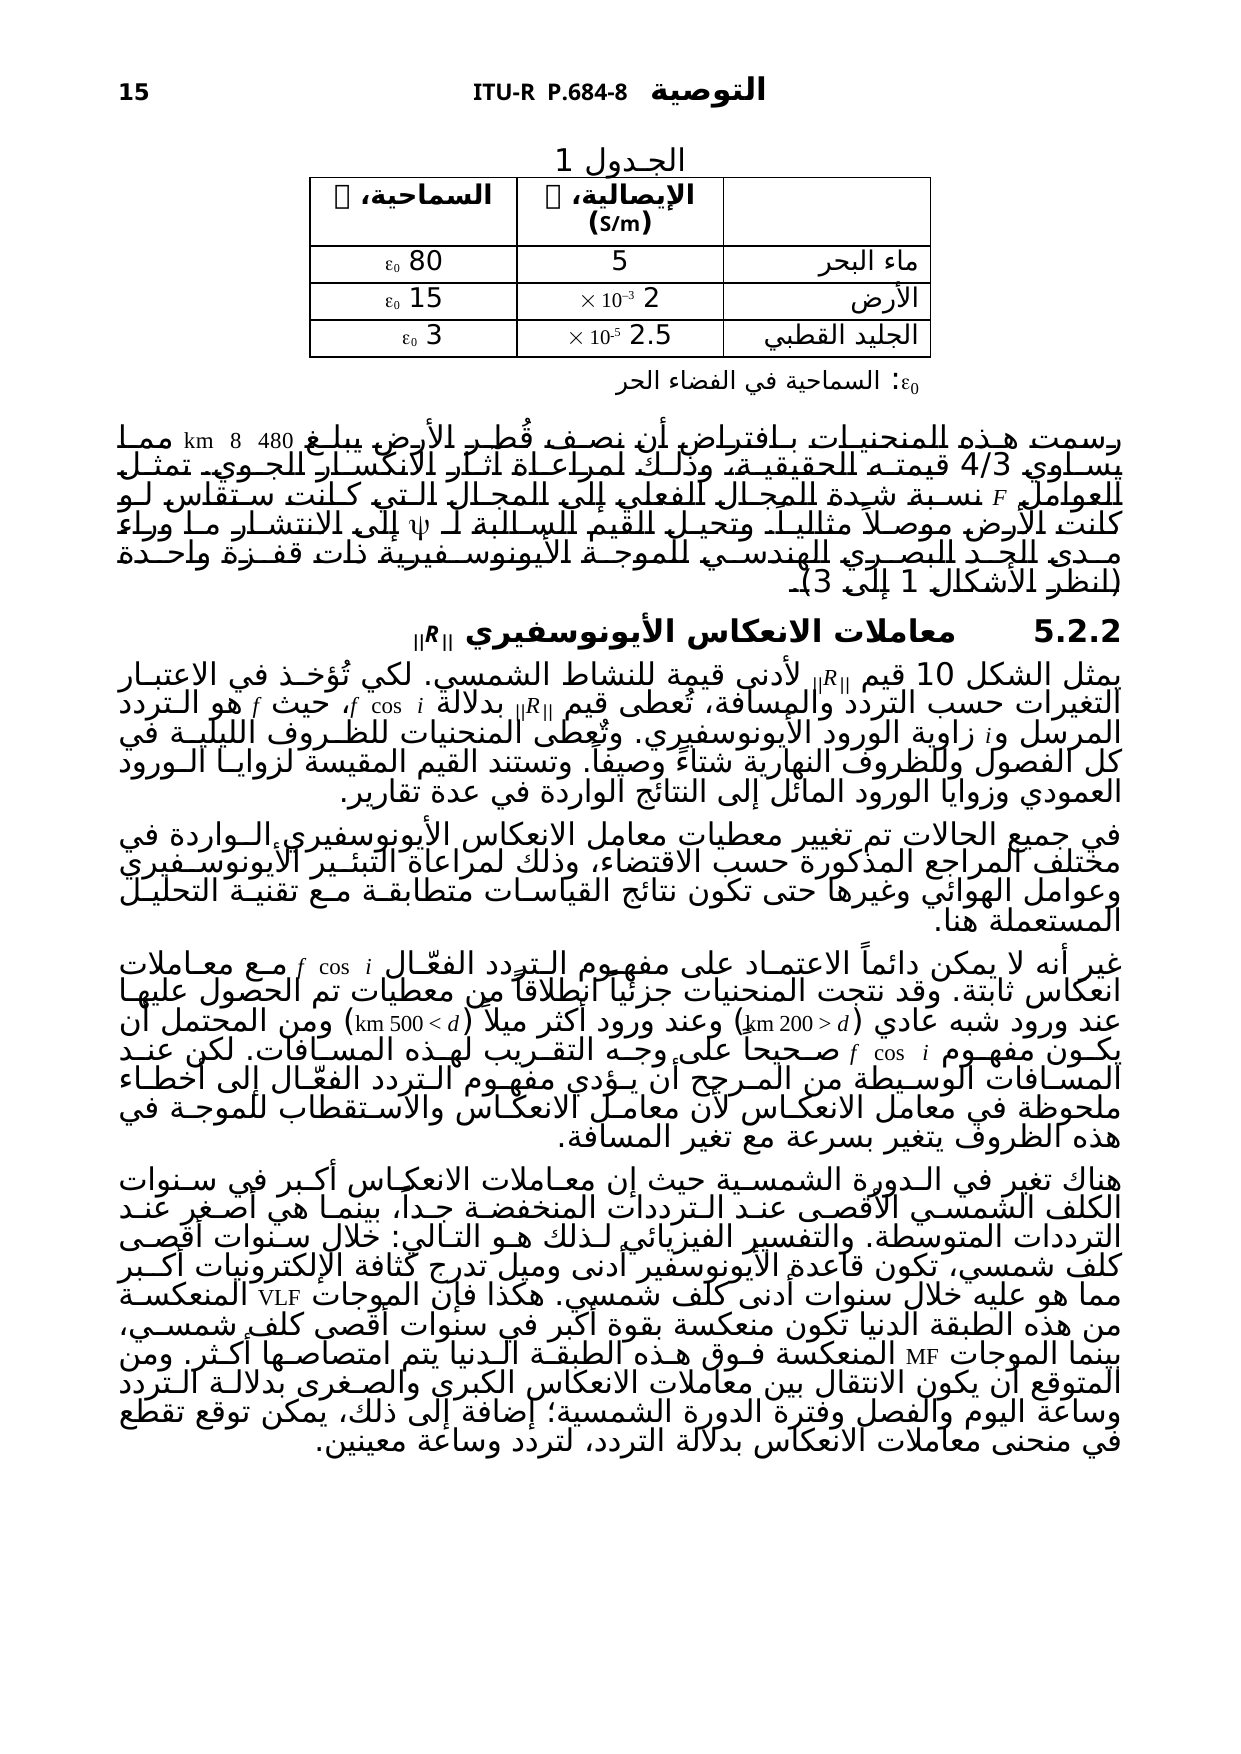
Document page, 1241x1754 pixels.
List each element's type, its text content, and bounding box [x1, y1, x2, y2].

table_cell 3 0 [311, 321, 516, 356]
table_cell 15 0 [311, 284, 516, 319]
subtitle 5.2.2 معاملات الانعكاس الأيونوسفيري ||R|| [118, 618, 1122, 649]
text يمثل الشكل 10 قيم ||R|| لأدنى قيمة للنشاط الشمسي. لكي تُؤخذ في الاعتبار التغيرات حسب التردد والمسافة، تُعطى قيم ||R|| بدلالة f cos i، حيث f هو التردد المرسل وi زاوية الورود الأيونوسفيري. وتٌعطى المنحنيات للظروف الليلية في كل الفصول وللظروف النهارية شتاءً وصيفاً. وتستند القيم المقيسة لزوايا الورود العمودي وزوايا الورود المائل إلى النتائج الواردة في عدة تقارير. [118, 661, 1122, 809]
text غير أنه لا يمكن دائماً الاعتماد على مفهوم التردد الفعّال f cos i مع معاملات انعكاس ثابتة. وقد نتجت المنحنيات جزئياً انطلاقاً من معطيات تم الحصول عليها عند ورود شبه عادي (km 200 > d) وعند ورود أكثر ميلاً (km 500 < d) ومن المحتمل أن يكون مفهوم f cos i صحيحاً على وجه التقريب لهذه المسافات. لكن عند المسافات الوسيطة من المرجح أن يؤدي مفهوم التردد الفعّال إلى أخطاء ملحوظة في معامل الانعكاس لأن معامل الانعكاس والاستقطاب للموجة في هذه الظروف يتغير بسرعة مع تغير المسافة. [118, 951, 1122, 1155]
table_cell 2  10–3 [518, 284, 723, 319]
table_cell 5 [518, 247, 723, 282]
table_header الإيصالية،  (S/m) [518, 178, 723, 245]
text الجـدول 1 [118, 148, 1122, 177]
text هناك تغير في الدورة الشمسية حيث إن معاملات الانعكاس أكبر في سنوات الكلف الشمسي الأقصى عند الترددات المنخفضة جداً، بينما هي أصغر عند الترددات المتوسطة. والتفسير الفيزيائي لذلك هو التالي: خلال سنوات أقصى كلف شمسي، تكون قاعدة الأيونوسفير أدنى وميل تدرج كثافة الإلكترونيات أكبر مما هو عليه خلال سنوات أدنى كلف شمسي. هكذا فإن الموجات VLF المنعكسة من هذه الطبقة الدنيا تكون منعكسة بقوة أكبر في سنوات أقصى كلف شمسي، بينما الموجات MF المنعكسة فوق هذه الطبقة الدنيا يتم امتصاصها أكثر. ومن المتوقع أن يكون الانتقال بين معاملات الانعكاس الكبرى والصغرى بدلالة التردد وساعة اليوم والفصل وفترة الدورة الشمسية؛ إضافة إلى ذلك، يمكن توقع تقطع في منحنى معاملات الانعكاس بدلالة التردد، لتردد وساعة معينين. [118, 1167, 1122, 1459]
table_cell 80 0 [311, 247, 516, 282]
table_cell 0: السماحية في الفضاء الحر [310, 358, 930, 400]
table_header السماحية،  [311, 178, 516, 245]
table_cell الجليد القطبي [724, 321, 930, 356]
table_cell ماء البحر [724, 247, 930, 282]
table_cell الأرض [724, 284, 930, 319]
table_cell 2.5  105 [518, 321, 723, 356]
text رسمت هذه المنحنيات بافتراض أن نصف قُطر الأرض يبلغ km 8 480 مما يساوي 4/3 قيمته الحقيقية، وذلك لمراعاة آثار الانكسار الجوي. تمثل العوامل F نسبة شدة المجال الفعلي إلى المجال التي كانت ستقاس لو كانت الأرض موصلاً مثالياً. وتحيل القيم السالبة لـ إلى الانتشار ما وراء مدى الحد البصري الهندسي للموجة الأيونوسفيرية ذات قفزة واحدة (انظر الأشكال 1 إلى 3). [118, 425, 1122, 600]
text في جميع الحالات تم تغيير معطيات معامل الانعكاس الأيونوسفيري الواردة في مختلف المراجع المذكورة حسب الاقتضاء، وذلك لمراعاة التبئير الأيونوسفيري وعوامل الهوائي وغيرها حتى تكون نتائج القياسات متطابقة مع تقنية التحليل المستعملة هنا. [118, 822, 1122, 938]
table_header [724, 178, 930, 245]
